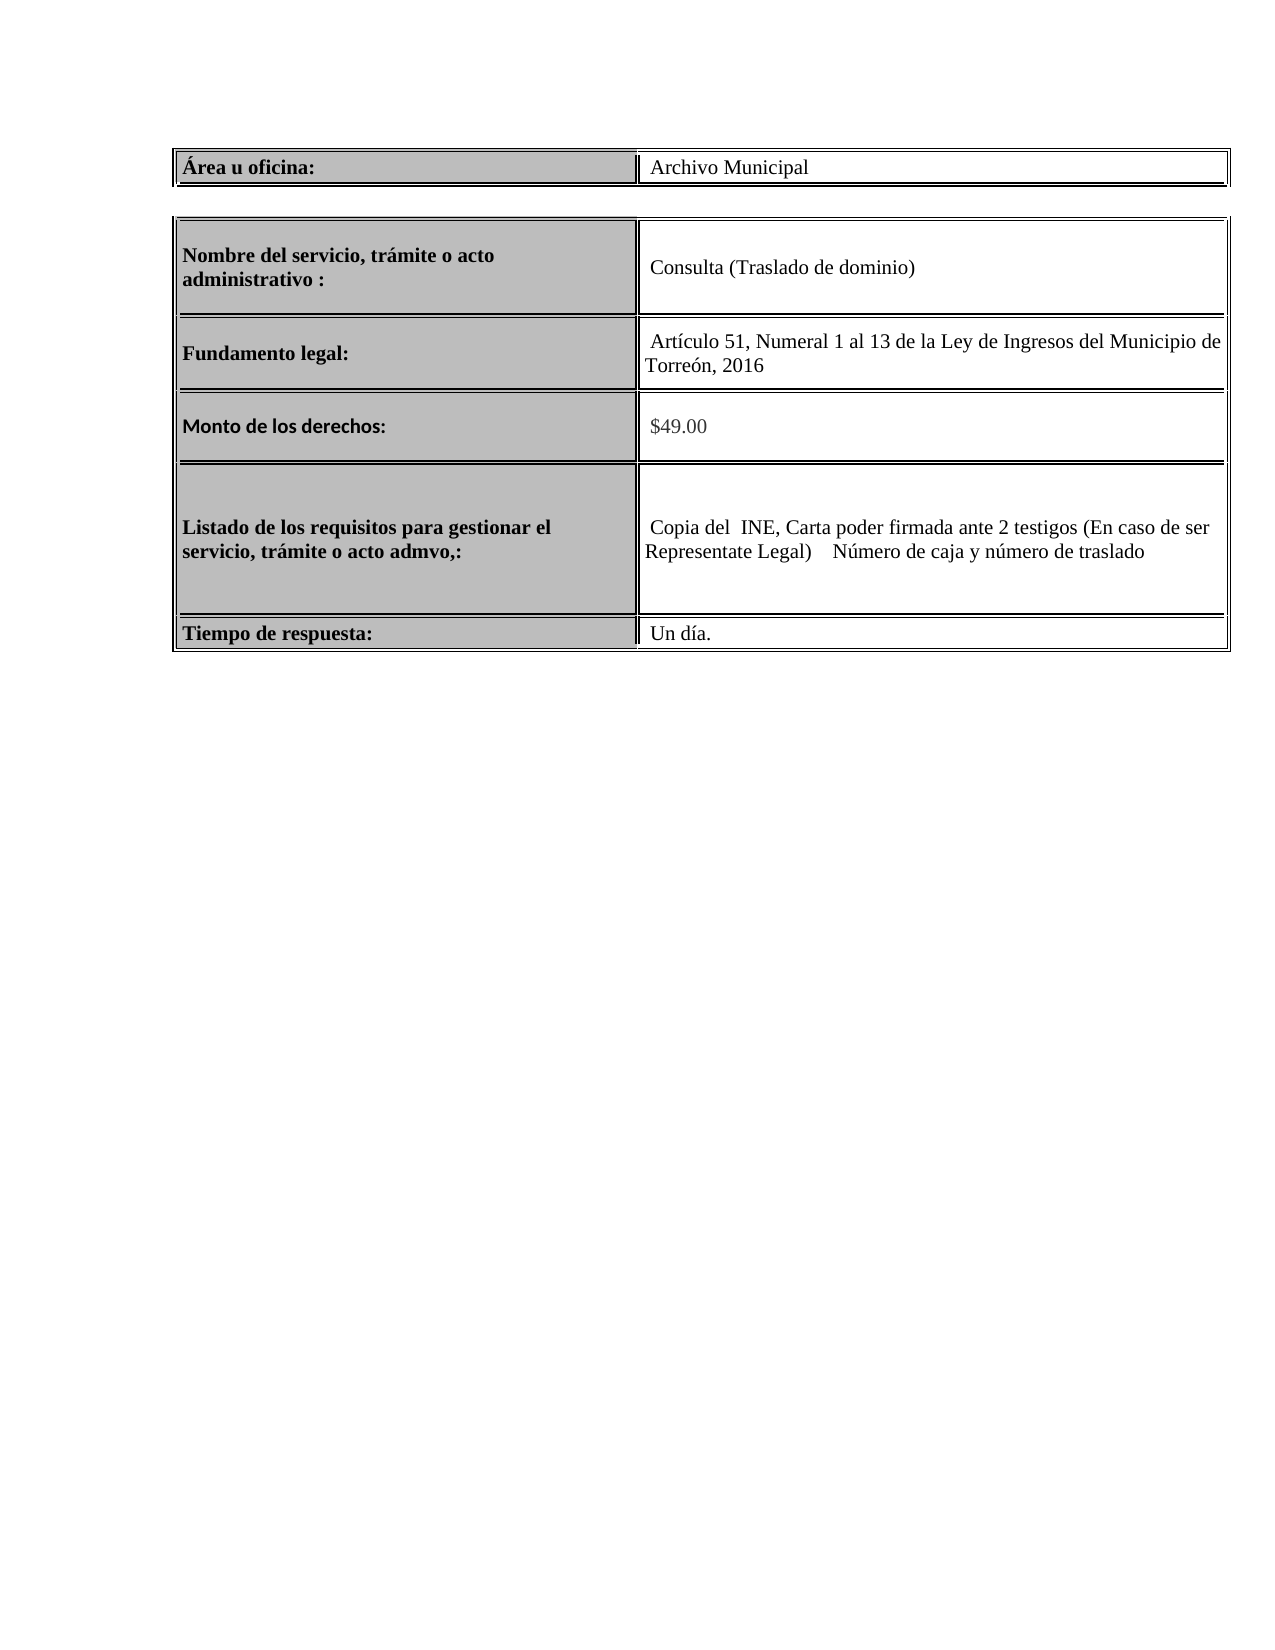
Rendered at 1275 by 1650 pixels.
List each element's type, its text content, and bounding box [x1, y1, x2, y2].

table_cell Copia del INE, Carta poder firmada ante 2 testigos (En caso de ser Representate Legal) Número de caja y número de traslado [637, 460, 1229, 613]
table_cell Un día. [637, 613, 1229, 648]
table_cell [637, 182, 1229, 216]
table_cell Nombre del servicio, trámite o acto administrativo : [175, 216, 637, 313]
table_header Archivo Municipal [637, 149, 1229, 182]
table_cell $49.00 [637, 388, 1229, 460]
table_cell Listado de los requisitos para gestionar el servicio, trámite o acto admvo,: [175, 460, 637, 613]
table_cell Fundamento legal: [175, 313, 637, 388]
table_cell Monto de los derechos: [175, 388, 637, 460]
table_cell Consulta (Traslado de dominio) [637, 216, 1229, 313]
table_cell Artículo 51, Numeral 1 al 13 de la Ley de Ingresos del Municipio de Torreón, 2016 [637, 313, 1229, 388]
table_cell [175, 182, 637, 216]
table_cell Tiempo de respuesta: [175, 613, 637, 648]
table_header Área u oficina: [177, 152, 637, 182]
